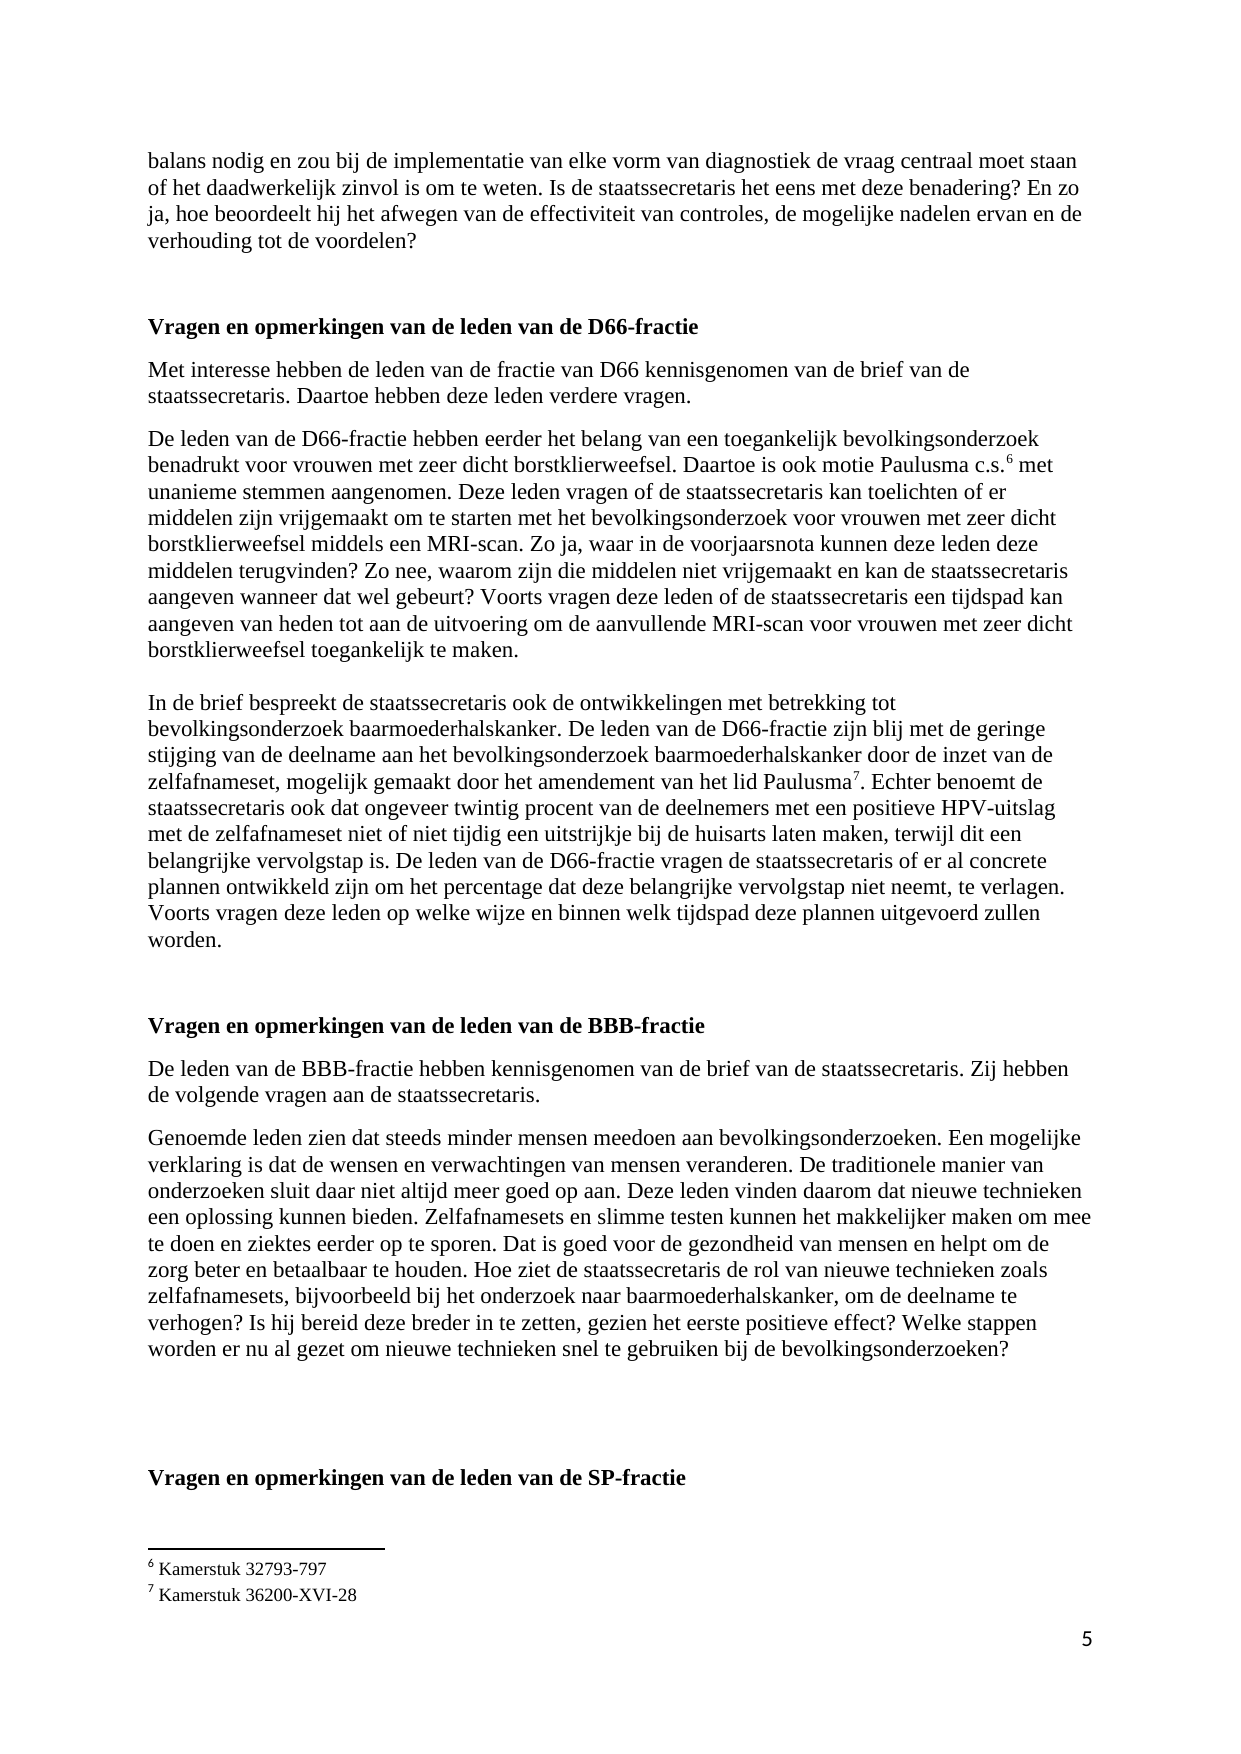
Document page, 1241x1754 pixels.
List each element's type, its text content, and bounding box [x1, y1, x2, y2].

text Vragen en opmerkingen van de leden van de D66-fractie [148, 313, 1093, 339]
text Vragen en opmerkingen van de leden van de BBB-fractie [148, 1012, 1093, 1038]
text De leden van de BBB-fractie hebben kennisgenomen van de brief van de staatssecretaris. Zij hebben de volgende vragen aan de staatssecretaris. [148, 1055, 1093, 1108]
text De leden van de D66-fractie hebben eerder het belang van een toegankelijk bevolkingsonderzoek benadrukt voor vrouwen met zeer dicht borstklierweefsel. Daartoe is ook motie Paulusma c.s. met unanieme stemmen aangenomen. Deze leden vragen of de staatssecretaris kan toelichten of er middelen zijn vrijgemaakt om te starten met het bevolkingsonderzoek voor vrouwen met zeer dicht borstklierweefsel middels een MRI-scan. Zo ja, waar in de voorjaarsnota kunnen deze leden deze middelen terugvinden? Zo nee, waarom zijn die middelen niet vrijgemaakt en kan de staatssecretaris aangeven wanneer dat wel gebeurt? Voorts vragen deze leden of de staatssecretaris een tijdspad kan aangeven van heden tot aan de uitvoering om de aanvullende MRI-scan voor vrouwen met zeer dicht borstklierweefsel toegankelijk te maken. In de brief bespreekt de staatssecretaris ook de ontwikkelingen met betrekking tot bevolkingsonderzoek baarmoederhalskanker. De leden van de D66-fractie zijn blij met de geringe stijging van de deelname aan het bevolkingsonderzoek baarmoederhalskanker door de inzet van de zelfafnameset, mogelijk gemaakt door het amendement van het lid Paulusma. Echter benoemt de staatssecretaris ook dat ongeveer twintig procent van de deelnemers met een positieve HPV-uitslag met de zelfafnameset niet of niet tijdig een uitstrijkje bij de huisarts laten maken, terwijl dit een belangrijke vervolgstap is. De leden van de D66-fractie vragen de staatssecretaris of er al concrete plannen ontwikkeld zijn om het percentage dat deze belangrijke vervolgstap niet neemt, te verlagen. Voorts vragen deze leden op welke wijze en binnen welk tijdspad deze plannen uitgevoerd zullen worden. [148, 425, 1093, 952]
text Genoemde leden zien dat steeds minder mensen meedoen aan bevolkingsonderzoeken. Een mogelijke verklaring is dat de wensen en verwachtingen van mensen veranderen. De traditionele manier van onderzoeken sluit daar niet altijd meer goed op aan. Deze leden vinden daarom dat nieuwe technieken een oplossing kunnen bieden. Zelfafnamesets en slimme testen kunnen het makkelijker maken om mee te doen en ziektes eerder op te sporen. Dat is goed voor de gezondheid van mensen en helpt om de zorg beter en betaalbaar te houden. Hoe ziet de staatssecretaris de rol van nieuwe technieken zoals zelfafnamesets, bijvoorbeeld bij het onderzoek naar baarmoederhalskanker, om de deelname te verhogen? Is hij bereid deze breder in te zetten, gezien het eerste positieve effect? Welke stappen worden er nu al gezet om nieuwe technieken snel te gebruiken bij de bevolkingsonderzoeken? [148, 1124, 1093, 1361]
text Vragen en opmerkingen van de leden van de SP-fractie [148, 1464, 1093, 1491]
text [148, 148, 1093, 253]
text Met interesse hebben de leden van de fractie van D66 kennisgenomen van de brief van de staatssecretaris. Daartoe hebben deze leden verdere vragen. [148, 356, 1093, 408]
